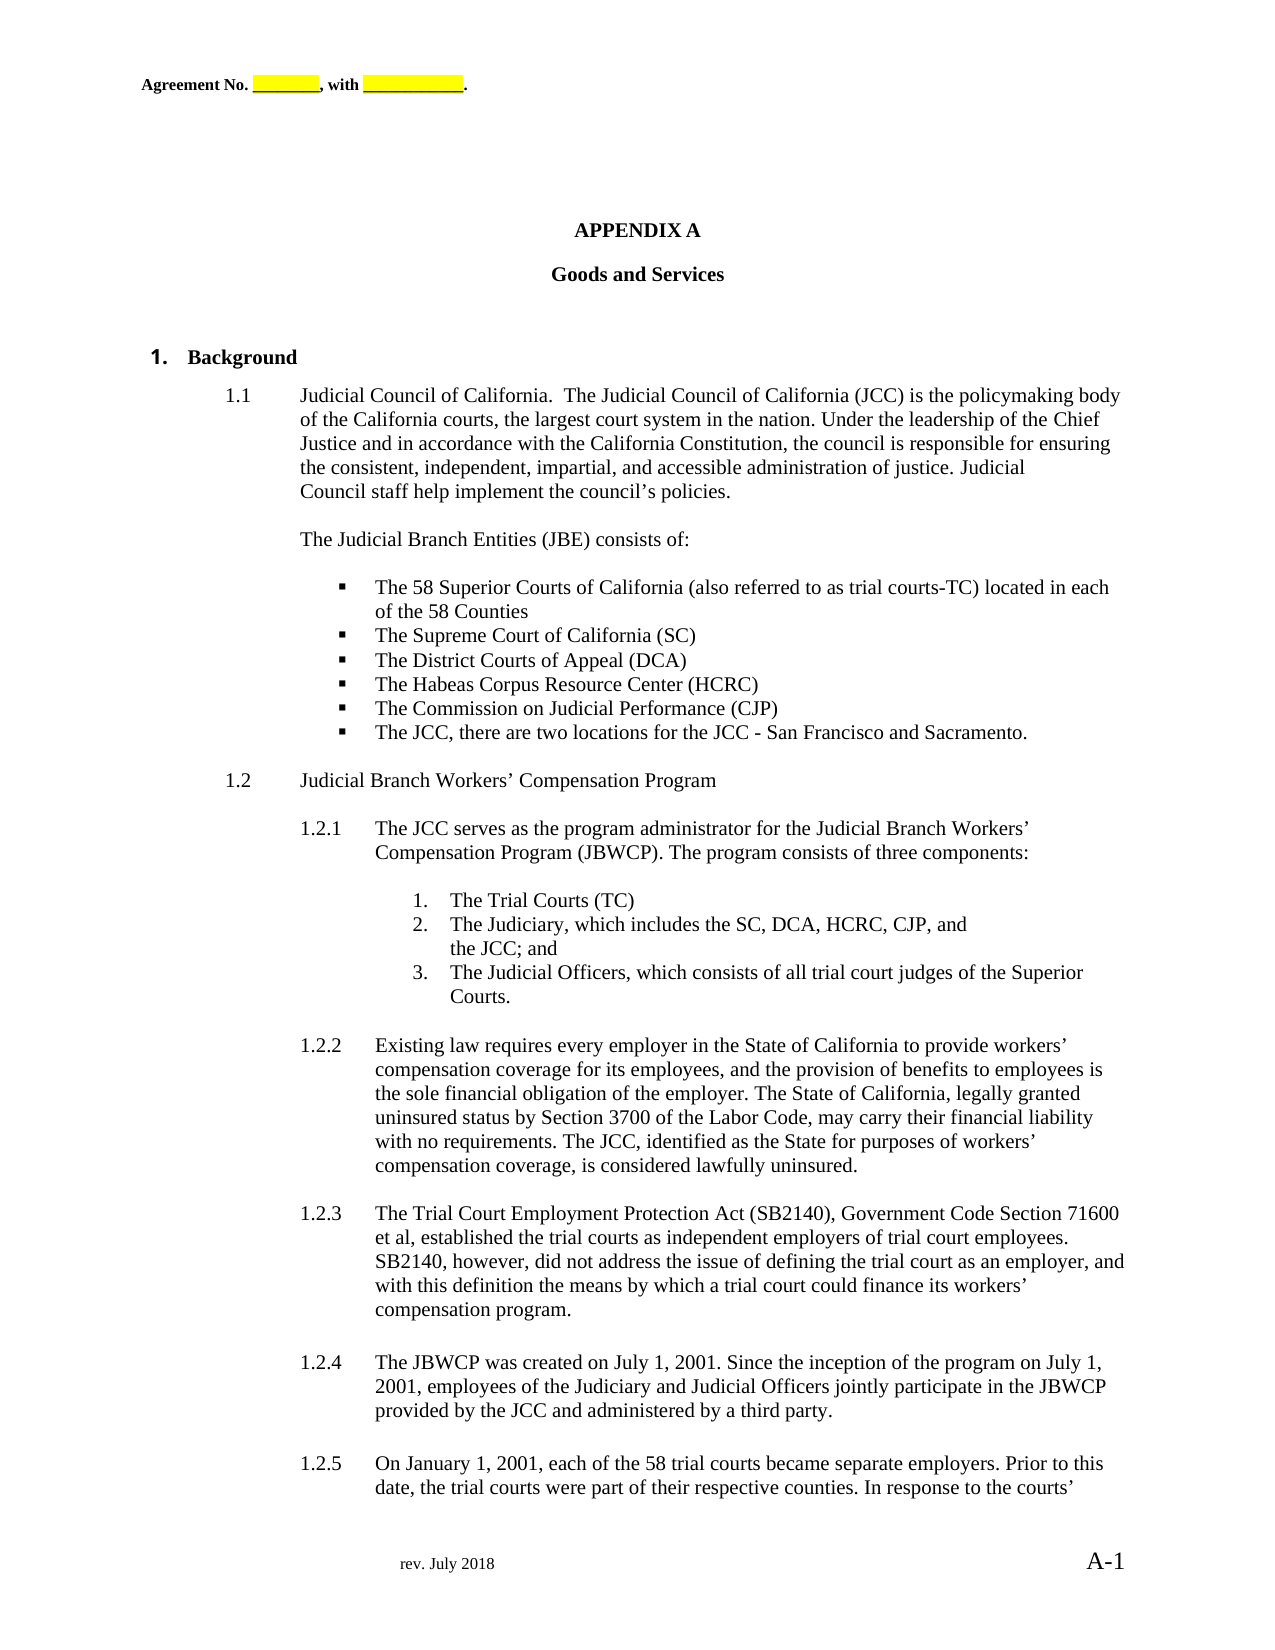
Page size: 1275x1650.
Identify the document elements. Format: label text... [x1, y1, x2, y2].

title APPENDIX A [150, 211, 1125, 242]
list The Trial Courts (TC) [412, 888, 1125, 912]
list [300, 1451, 1125, 1499]
list The Judiciary, which includes the SC, DCA, HCRC, CJP, and [412, 912, 1125, 936]
list The Supreme Court of California (SC) [337, 623, 1125, 647]
list The Habeas Corpus Resource Center (HCRC) [337, 672, 1125, 696]
list The Commission on Judicial Performance (CJP) [337, 696, 1125, 720]
title Goods and Services [150, 254, 1125, 286]
list Judicial Branch Workers’ Compensation Program [225, 768, 1125, 792]
list The JBWCP was created on July 1, 2001. Since the inception of the program on July 1, 2001, employees of the Judiciary and Judicial Officers jointly participate in the JBWCP provided by the JCC and administered by a third party. [300, 1350, 1125, 1451]
text The Judicial Branch Entities (JBE) consists of: [300, 527, 1125, 551]
list The Judicial Officers, which consists of all trial court judges of the Superior Courts. [412, 960, 1125, 1008]
list The Trial Court Employment Protection Act (SB2140), Government Code Section 71600 et al, established the trial courts as independent employers of trial court employees. SB2140, however, did not address the issue of defining the trial court as an employer, and with this definition the means by which a trial court could finance its workers’ compensation program. [300, 1201, 1125, 1350]
list The 58 Superior Courts of California (also referred to as trial courts-TC) located in each of the 58 Counties [337, 575, 1125, 623]
list Judicial Council of California. The Judicial Council of California (JCC) is the policymaking body of the California courts, the largest court system in the nation. Under the leadership of the Chief Justice and in accordance with the California Constitution, the council is responsible for ensuring the consistent, independent, impartial, and accessible administration of justice. Judicial Council staff help implement the council’s policies. [225, 383, 1125, 503]
list The JCC, there are two locations for the JCC - San Francisco and Sacramento. [337, 720, 1125, 744]
list Existing law requires every employer in the State of California to provide workers’ compensation coverage for its employees, and the provision of benefits to employees is the sole financial obligation of the employer. The State of California, legally granted uninsured status by Section 3700 of the Labor Code, may carry their financial liability with no requirements. The JCC, identified as the State for purposes of workers’ compensation coverage, is considered lawfully uninsured. [300, 1032, 1125, 1177]
text the JCC; and [450, 936, 1125, 960]
list The District Courts of Appeal (DCA) [337, 647, 1125, 672]
list The JCC serves as the program administrator for the Judicial Branch Workers’ Compensation Program (JBWCP). The program consists of three components: [300, 816, 1125, 864]
list Background [150, 342, 1125, 370]
